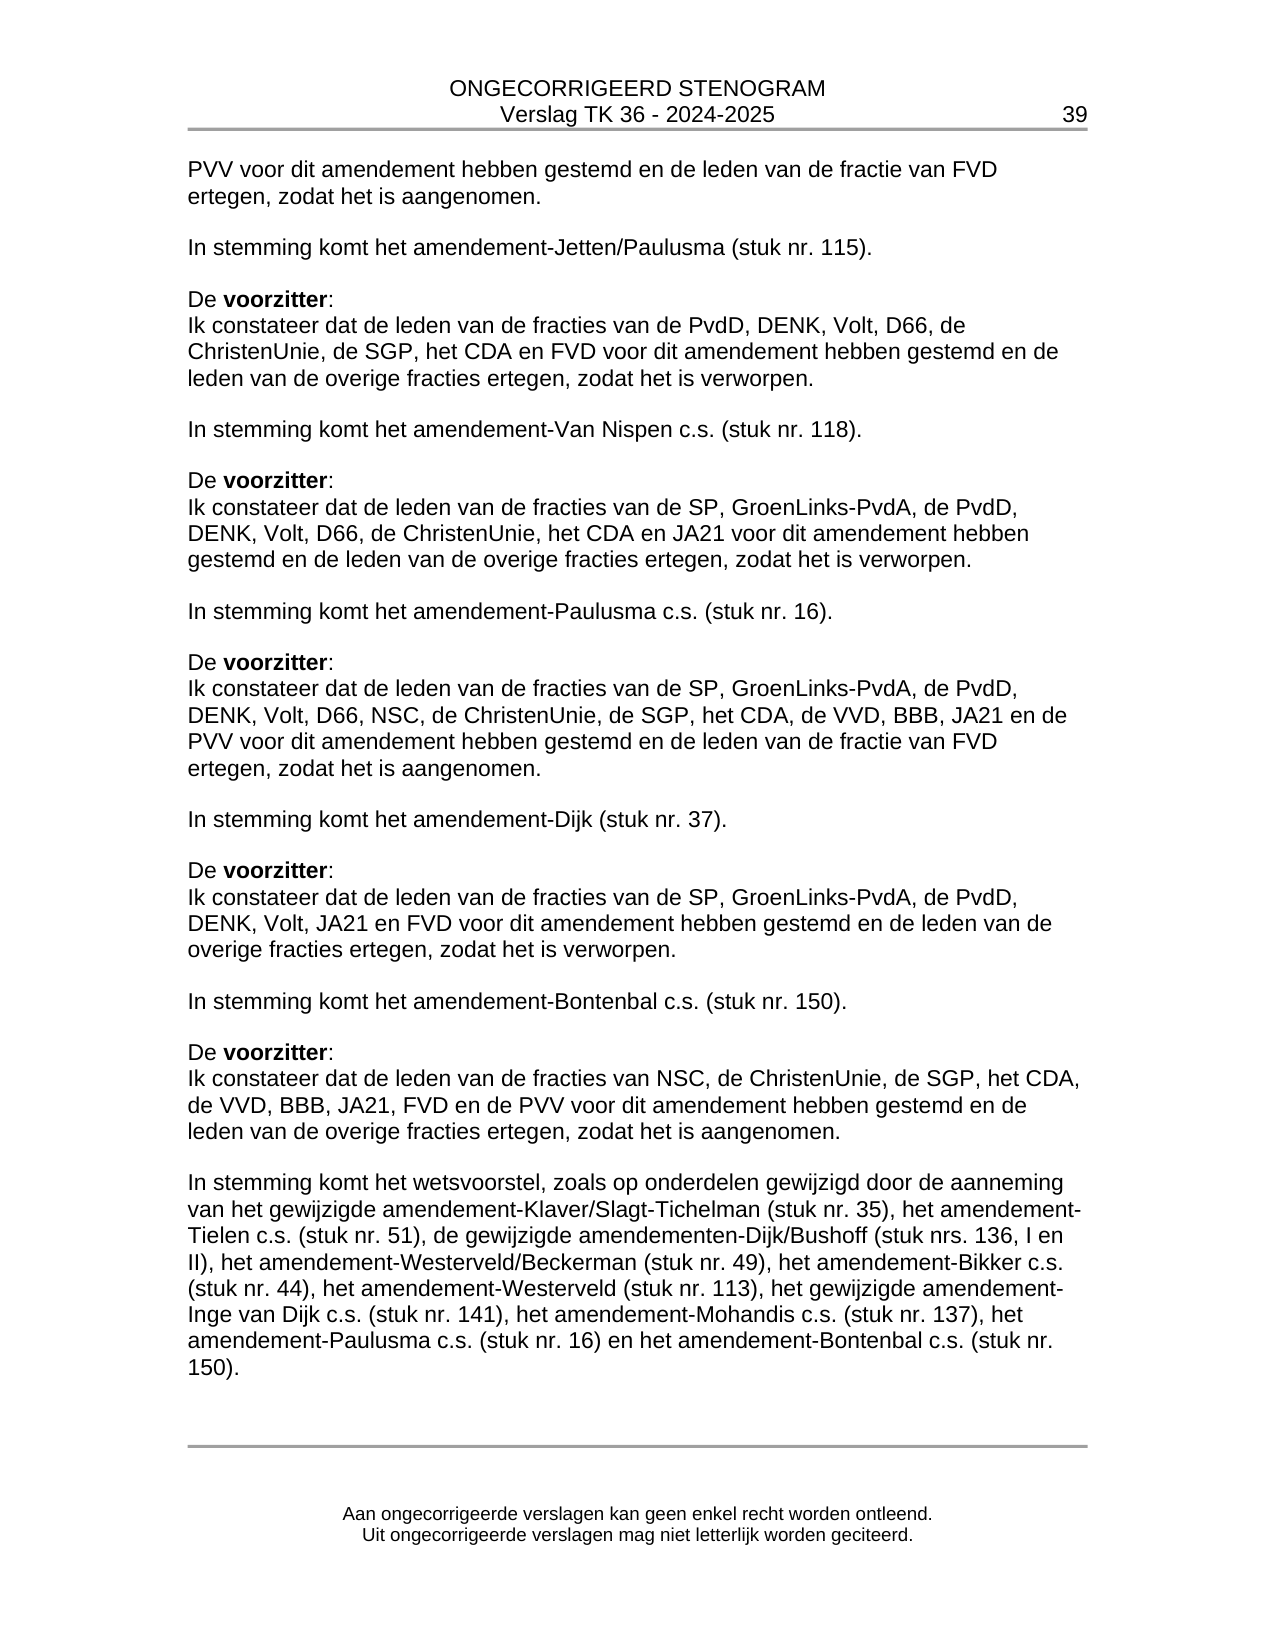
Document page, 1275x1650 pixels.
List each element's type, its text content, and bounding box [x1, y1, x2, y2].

text In stemming komt het amendement-Jetten/Paulusma (stuk nr. 115). [187, 234, 1087, 261]
text In stemming komt het amendement-Bontenbal c.s. (stuk nr. 150). [187, 988, 1087, 1014]
text De voorzitter: Ik constateer dat de leden van de fracties van de SP, GroenLinks-PvdA, de PvdD, DENK, Volt, JA21 en FVD voor dit amendement hebben gestemd en de leden van de overige fracties ertegen, zodat het is verworpen. [187, 857, 1087, 963]
text De voorzitter: Ik constateer dat de leden van de fracties van de PvdD, DENK, Volt, D66, de ChristenUnie, de SGP, het CDA en FVD voor dit amendement hebben gestemd en de leden van de overige fracties ertegen, zodat het is verworpen. [187, 286, 1087, 391]
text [187, 156, 1087, 209]
text In stemming komt het wetsvoorstel, zoals op onderdelen gewijzigd door de aanneming van het gewijzigde amendement-Klaver/Slagt-Tichelman (stuk nr. 35), het amendement-Tielen c.s. (stuk nr. 51), de gewijzigde amendementen-Dijk/Bushoff (stuk nrs. 136, I en II), het amendement-Westerveld/Beckerman (stuk nr. 49), het amendement-Bikker c.s. (stuk nr. 44), het amendement-Westerveld (stuk nr. 113), het gewijzigde amendement-Inge van Dijk c.s. (stuk nr. 141), het amendement-Mohandis c.s. (stuk nr. 137), het amendement-Paulusma c.s. (stuk nr. 16) en het amendement-Bontenbal c.s. (stuk nr. 150). [187, 1169, 1087, 1380]
text De voorzitter: Ik constateer dat de leden van de fracties van de SP, GroenLinks-PvdA, de PvdD, DENK, Volt, D66, de ChristenUnie, het CDA en JA21 voor dit amendement hebben gestemd en de leden van de overige fracties ertegen, zodat het is verworpen. [187, 467, 1087, 573]
text In stemming komt het amendement-Van Nispen c.s. (stuk nr. 118). [187, 416, 1087, 442]
text In stemming komt het amendement-Paulusma c.s. (stuk nr. 16). [187, 598, 1087, 624]
text In stemming komt het amendement-Dijk (stuk nr. 37). [187, 806, 1087, 832]
text De voorzitter: Ik constateer dat de leden van de fracties van NSC, de ChristenUnie, de SGP, het CDA, de VVD, BBB, JA21, FVD en de PVV voor dit amendement hebben gestemd en de leden van de overige fracties ertegen, zodat het is aangenomen. [187, 1039, 1087, 1144]
